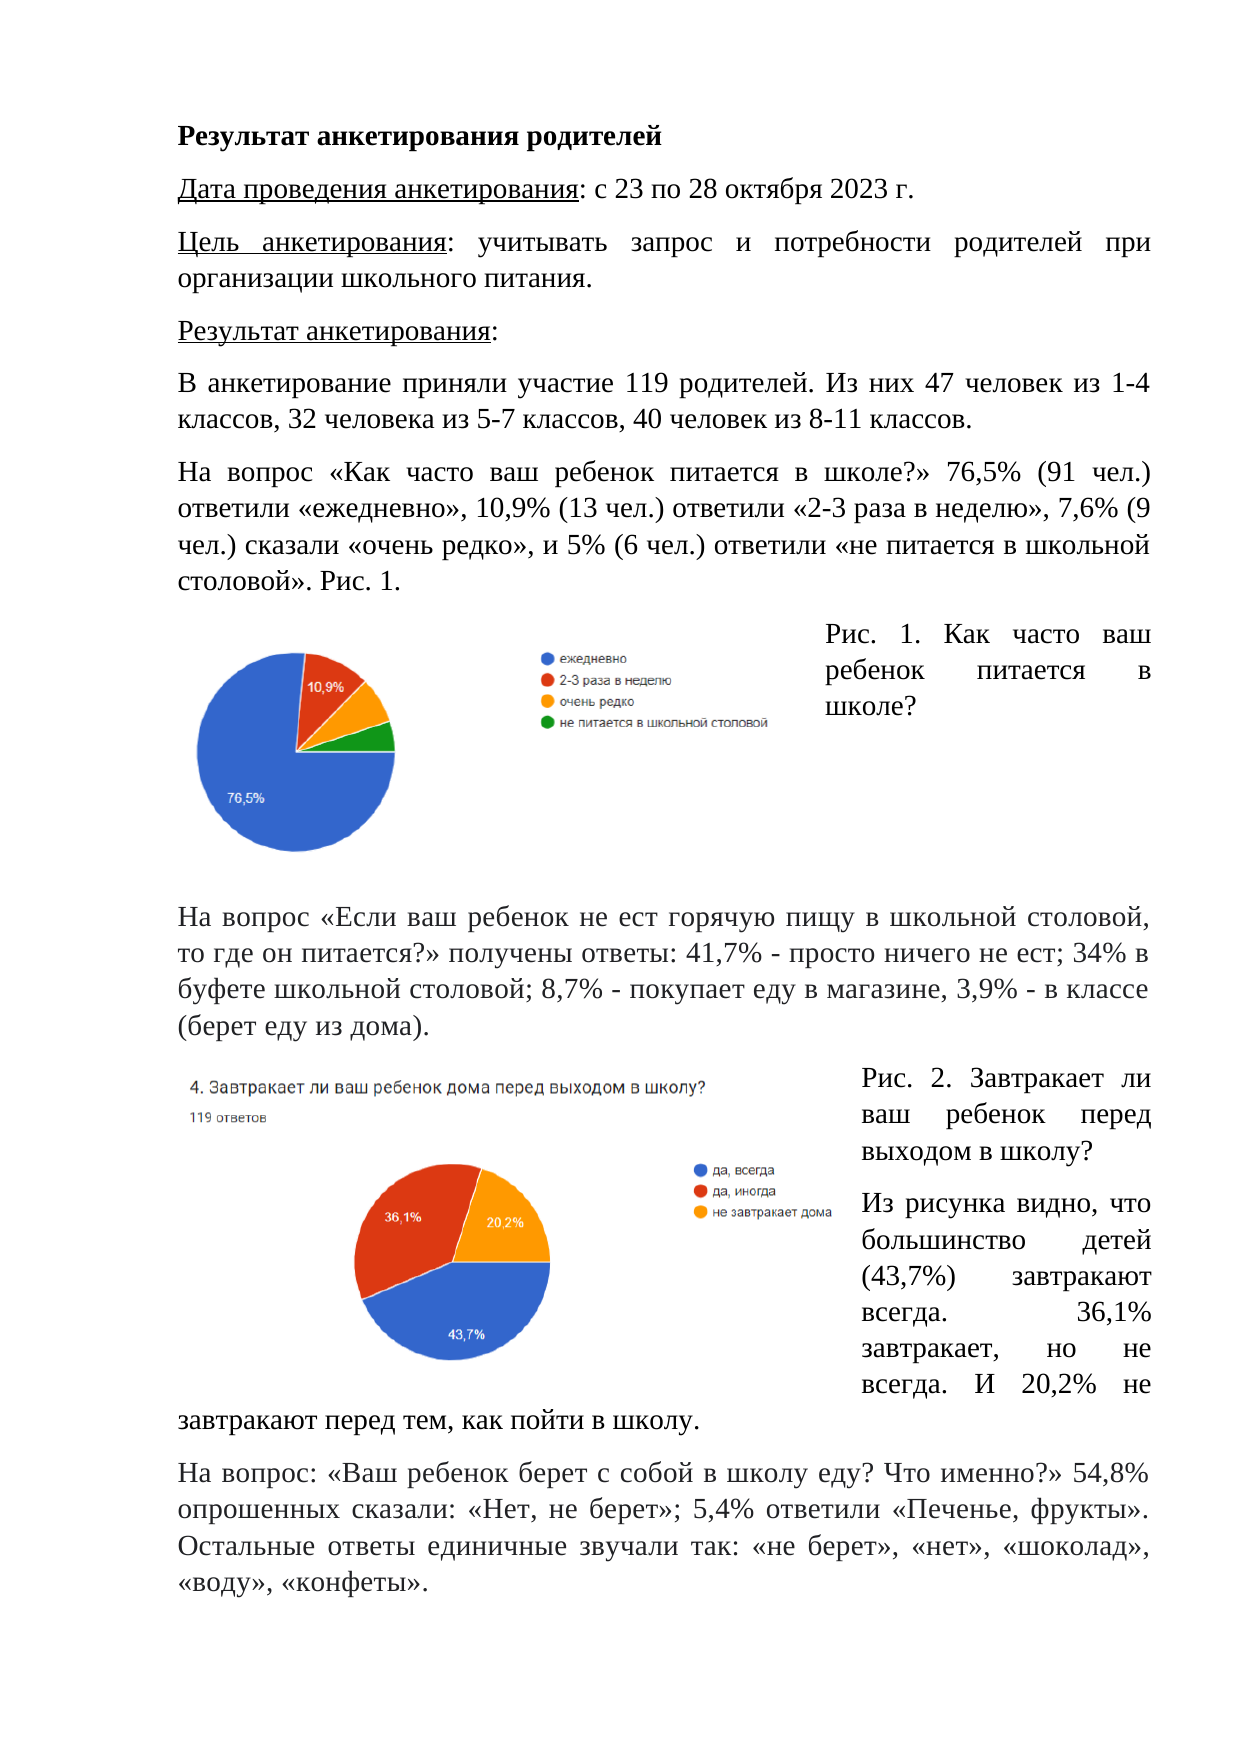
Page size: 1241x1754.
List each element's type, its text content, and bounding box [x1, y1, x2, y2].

text На вопрос «Если ваш ребенок не ест горячую пищу в школьной столовой, то где он питается?» получены ответы: 41,7% - просто ничего не ест; 34% в буфете школьной столовой; 8,7% - покупает еду в магазине, 3,9% - в классе (берет еду из дома). [177, 1005, 1152, 1041]
text Рис. 1. Как часто ваш ребенок питается в школе? [807, 616, 1152, 722]
text На вопрос: «Ваш ребенок берет с собой в школу еду? Что именно?» 54,8% опрошенных сказали: «Нет, не берет»; 5,4% ответили «Печенье, фрукты». Остальные ответы единичные звучали так: «не берет», «нет», «шоколад», «воду», «конфеты». [177, 1561, 1152, 1597]
text Из рисунка видно, что большинство детей (43,7%) завтракают всегда. 36,1% завтракает, но не всегда. И 20,2% не завтракают перед тем, как пойти в школу. [177, 1186, 1152, 1436]
text На вопрос «Как часто ваш ребенок питается в школе?» 76,5% (91 чел.) ответили «ежедневно», 10,9% (13 чел.) ответили «2-3 раза в неделю», 7,6% (9 чел.) сказали «очень редко», и 5% (6 чел.) ответили «не питается в школьной столовой». Рис. 1. [177, 454, 1152, 596]
picture [177, 1060, 843, 1374]
text Результат анкетирования родителей [177, 118, 1152, 152]
text В анкетирование приняли участие 119 родителей. Из них 47 человек из 1-4 классов, 32 человека из 5-7 классов, 40 человек из 8-11 классов. [177, 366, 1152, 435]
text Дата проведения анкетирования: с 23 по 28 октября 2023 г. [177, 171, 1152, 204]
text Результат анкетирования: [177, 313, 1152, 346]
picture [177, 616, 807, 869]
text Рис. 2. Завтракает ли ваш ребенок перед выходом в школу? [843, 1061, 1152, 1166]
text Цель анкетирования: учитывать запрос и потребности родителей при организации школьного питания. [177, 224, 1152, 293]
